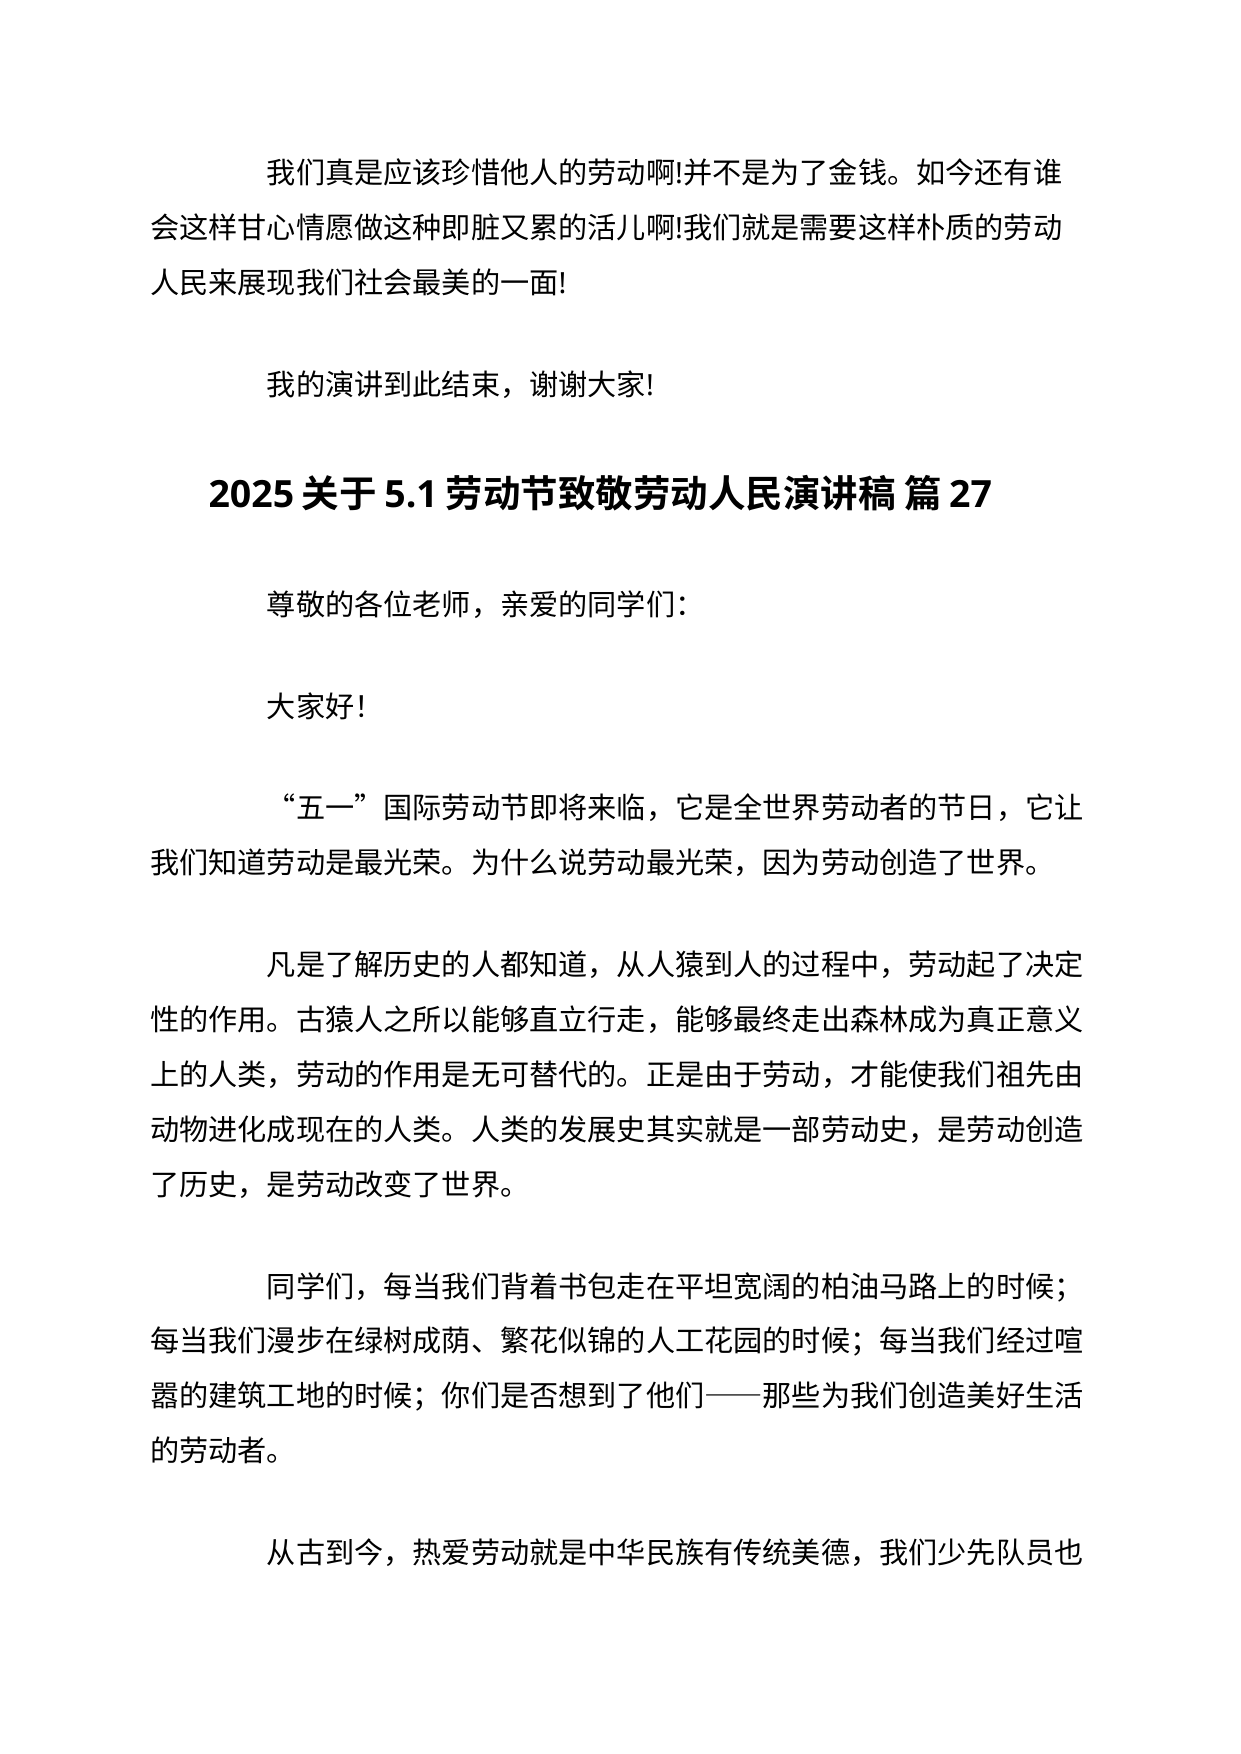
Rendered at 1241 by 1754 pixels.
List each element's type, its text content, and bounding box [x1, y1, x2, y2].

text 我们真是应该珍惜他人的劳动啊!并不是为了金钱。如今还有谁会这样甘心情愿做这种即脏又累的活儿啊!我们就是需要这样朴质的劳动人民来展现我们社会最美的一面! [150, 150, 1090, 302]
text 我的演讲到此结束，谢谢大家! [150, 362, 1090, 404]
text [150, 1529, 1090, 1572]
text 尊敬的各位老师，亲爱的同学们： [150, 582, 1090, 624]
text 同学们，每当我们背着书包走在平坦宽阔的柏油马路上的时候；每当我们漫步在绿树成荫、繁花似锦的人工花园的时候；每当我们经过喧嚣的建筑工地的时候；你们是否想到了他们——那些为我们创造美好生活的劳动者。 [150, 1263, 1090, 1470]
text “五一”国际劳动节即将来临，它是全世界劳动者的节日，它让我们知道劳动是最光荣。为什么说劳动最光荣，因为劳动创造了世界。 [150, 785, 1090, 882]
text 2025关于5.1劳动节致敬劳动人民演讲稿 篇27 [150, 464, 1090, 518]
text 凡是了解历史的人都知道，从人猿到人的过程中，劳动起了决定性的作用。古猿人之所以能够直立行走，能够最终走出森林成为真正意义上的人类，劳动的作用是无可替代的。正是由于劳动，才能使我们祖先由动物进化成现在的人类。人类的发展史其实就是一部劳动史，是劳动创造了历史，是劳动改变了世界。 [150, 942, 1090, 1204]
text 大家好！ [150, 683, 1090, 726]
